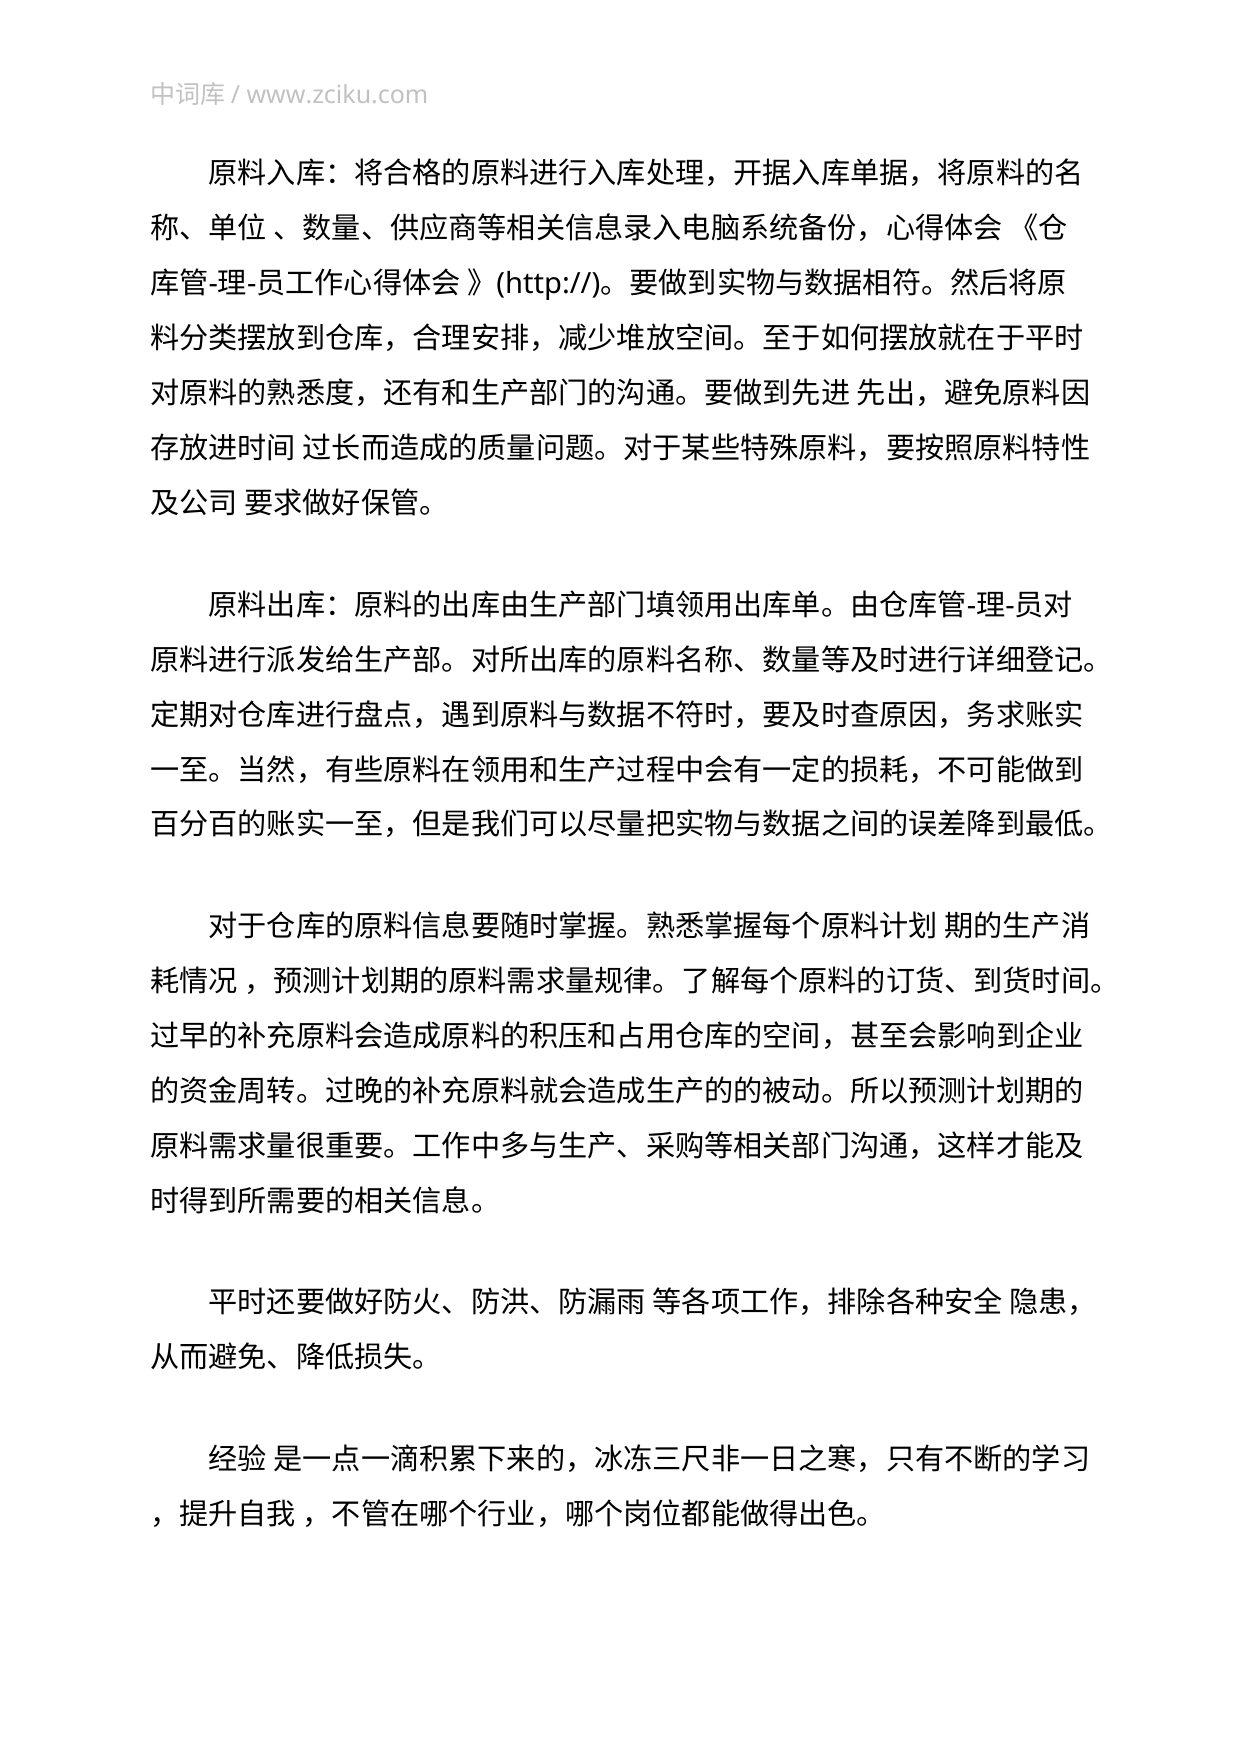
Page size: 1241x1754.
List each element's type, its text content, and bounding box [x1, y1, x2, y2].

text 经验 是一点一滴积累下来的，冰冻三尺非一日之寒，只有不断的学习 ，提升自我 ，不管在哪个行业，哪个岗位都能做得出色。 [150, 1436, 1090, 1533]
text 原料出库：原料的出库由生产部门填领用出库单。由仓库管-理-员对原料进行派发给生产部。对所出库的原料名称、数量等及时进行详细登记。定期对仓库进行盘点，遇到原料与数据不符时，要及时查原因，务求账实一至。当然，有些原料在领用和生产过程中会有一定的损耗，不可能做到百分百的账实一至，但是我们可以尽量把实物与数据之间的误差降到最低。 [150, 581, 1090, 843]
text 平时还要做好防火、防洪、防漏雨 等各项工作，排除各种安全 隐患，从而避免、降低损失。 [150, 1279, 1090, 1376]
text 对于仓库的原料信息要随时掌握。熟悉掌握每个原料计划 期的生产消耗情况 ，预测计划期的原料需求量规律。了解每个原料的订货、到货时间。过早的补充原料会造成原料的积压和占用仓库的空间，甚至会影响到企业的资金周转。过晚的补充原料就会造成生产的的被动。所以预测计划期的原料需求量很重要。工作中多与生产、采购等相关部门沟通，这样才能及时得到所需要的相关信息。 [150, 903, 1090, 1219]
text 原料入库：将合格的原料进行入库处理，开据入库单据，将原料的名称、单位 、数量、供应商等相关信息录入电脑系统备份，心得体会 《仓库管-理-员工作心得体会 》(http://)。要做到实物与数据相符。然后将原料分类摆放到仓库，合理安排，减少堆放空间。至于如何摆放就在于平时对原料的熟悉度，还有和生产部门的沟通。要做到先进 先出，避免原料因存放进时间 过长而造成的质量问题。对于某些特殊原料，要按照原料特性及公司 要求做好保管。 [150, 150, 1090, 522]
